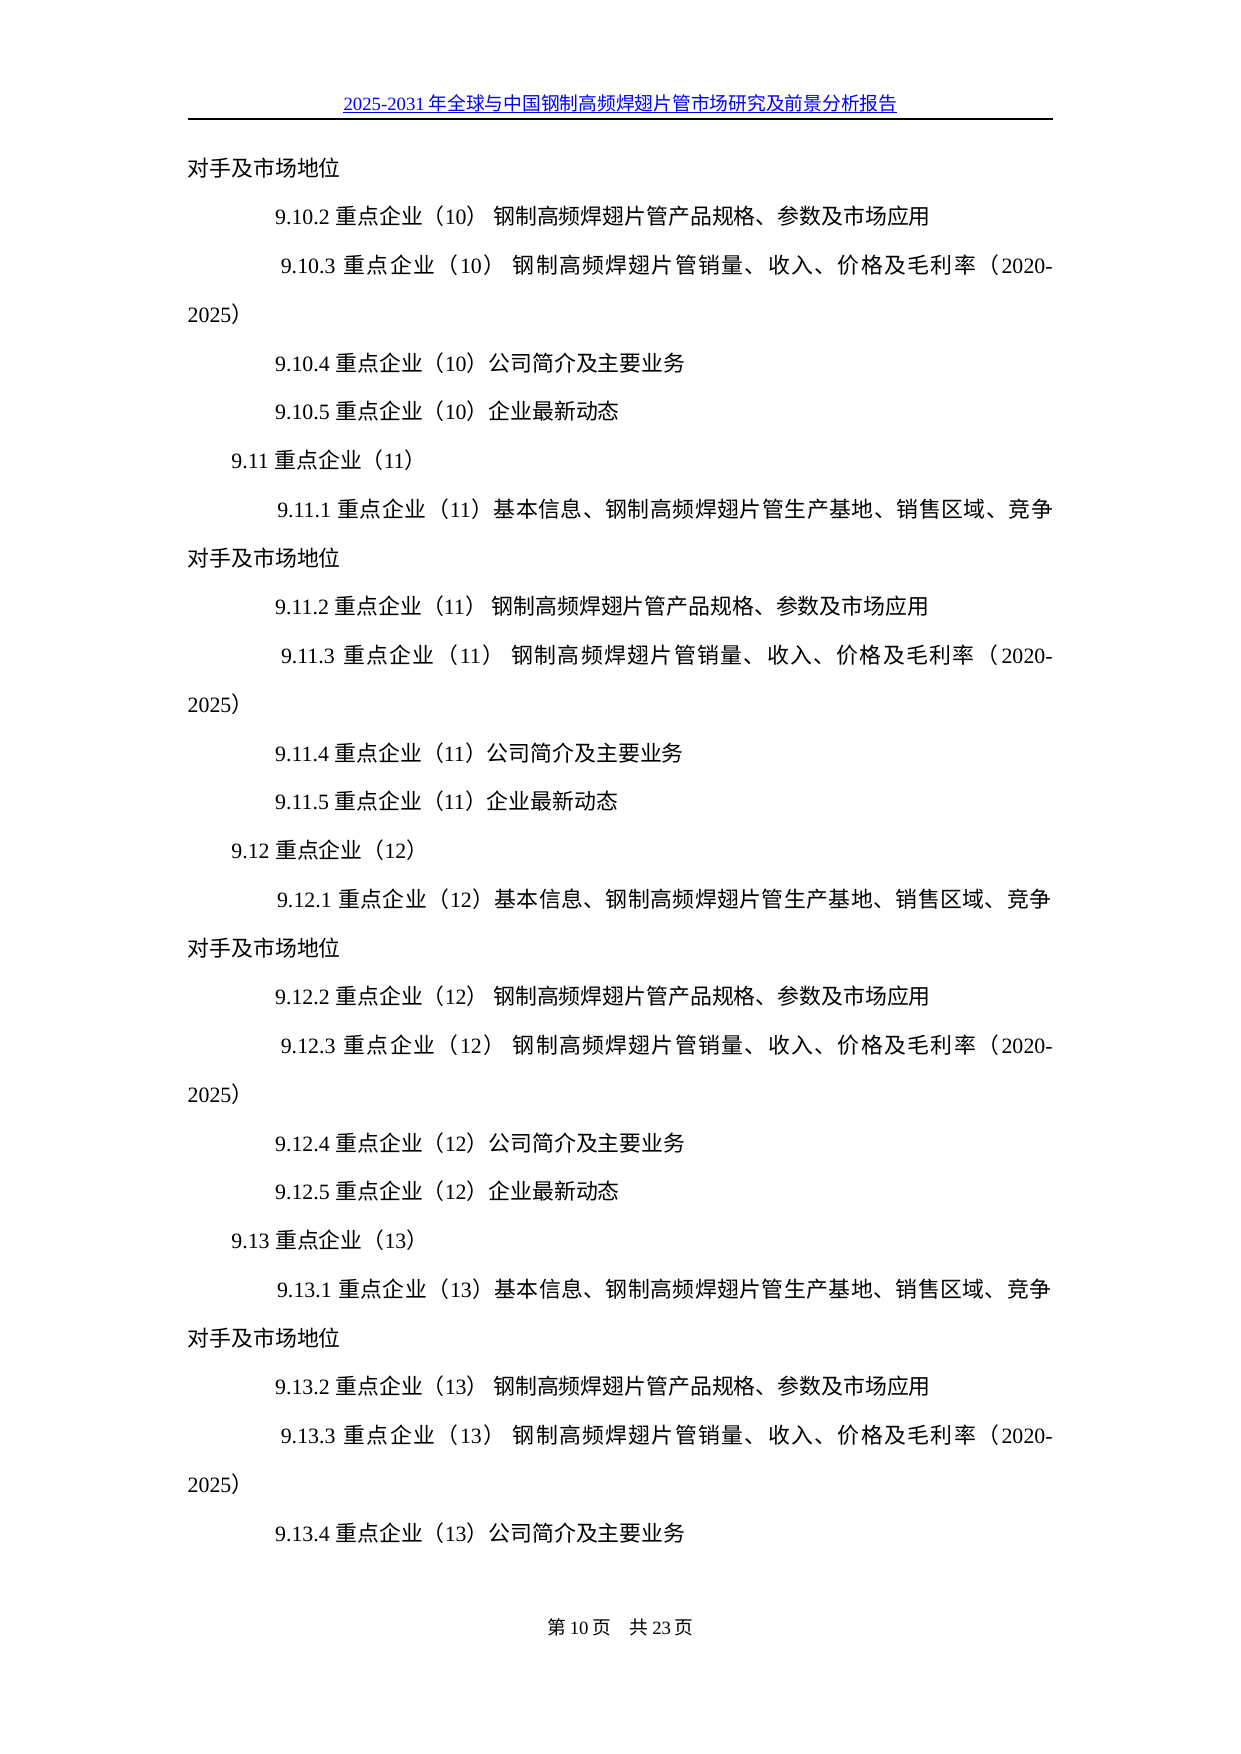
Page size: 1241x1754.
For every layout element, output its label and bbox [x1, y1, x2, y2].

text [187, 150, 1053, 1548]
